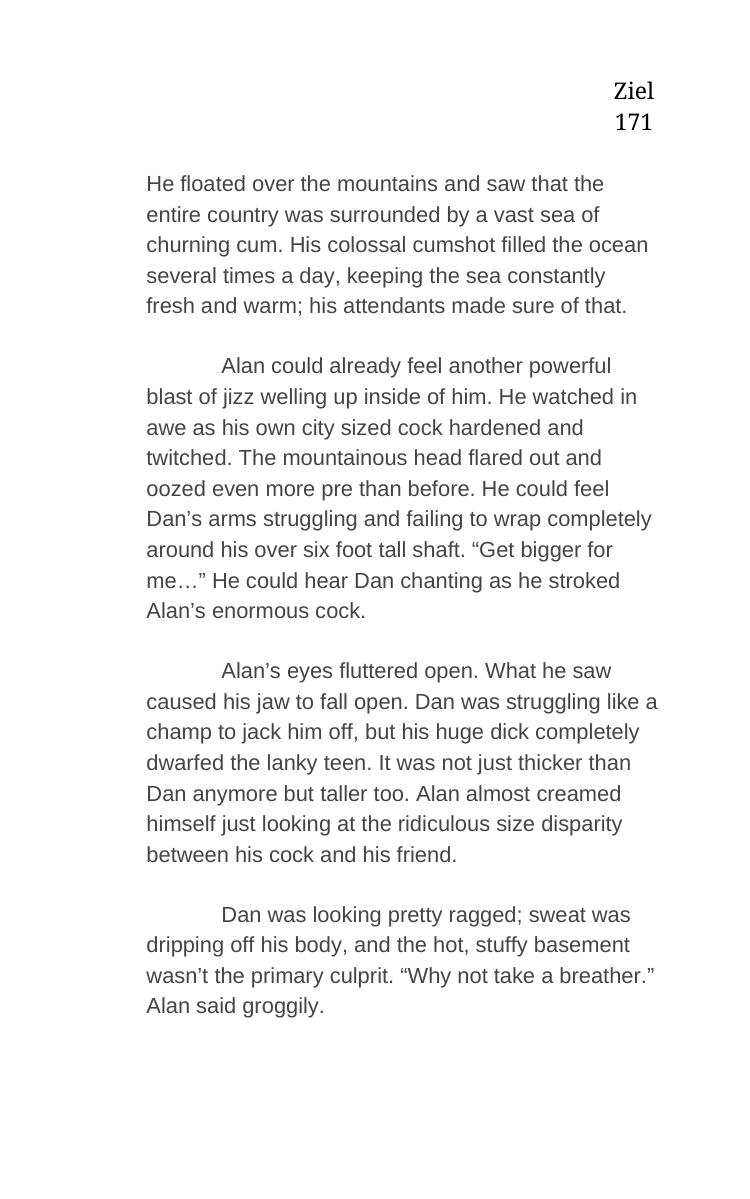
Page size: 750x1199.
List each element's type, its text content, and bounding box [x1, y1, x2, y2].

text Dan was looking pretty ragged; sweat was dripping off his body, and the hot, stuffy basement wasn’t the primary culprit. “Why not take a breather.” Alan said groggily. [146, 896, 660, 1019]
text Alan could already feel another powerful blast of jizz welling up inside of him. He watched in awe as his own city sized cock hardened and twitched. The mountainous head flared out and oozed even more pre than before. He could feel Dan’s arms struggling and failing to wrap completely around his over six foot tall shaft. “Get bigger for me…” He could hear Dan chanting as he stroked Alan’s enormous cock. [146, 348, 660, 623]
text Alan’s eyes fluttered open. What he saw caused his jaw to fall open. Dan was struggling like a champ to jack him off, but his huge dick completely dwarfed the lanky teen. It was not just thicker than Dan anymore but taller too. Alan almost creamed himself just looking at the ridiculous size disparity between his cock and his friend. [146, 653, 660, 867]
